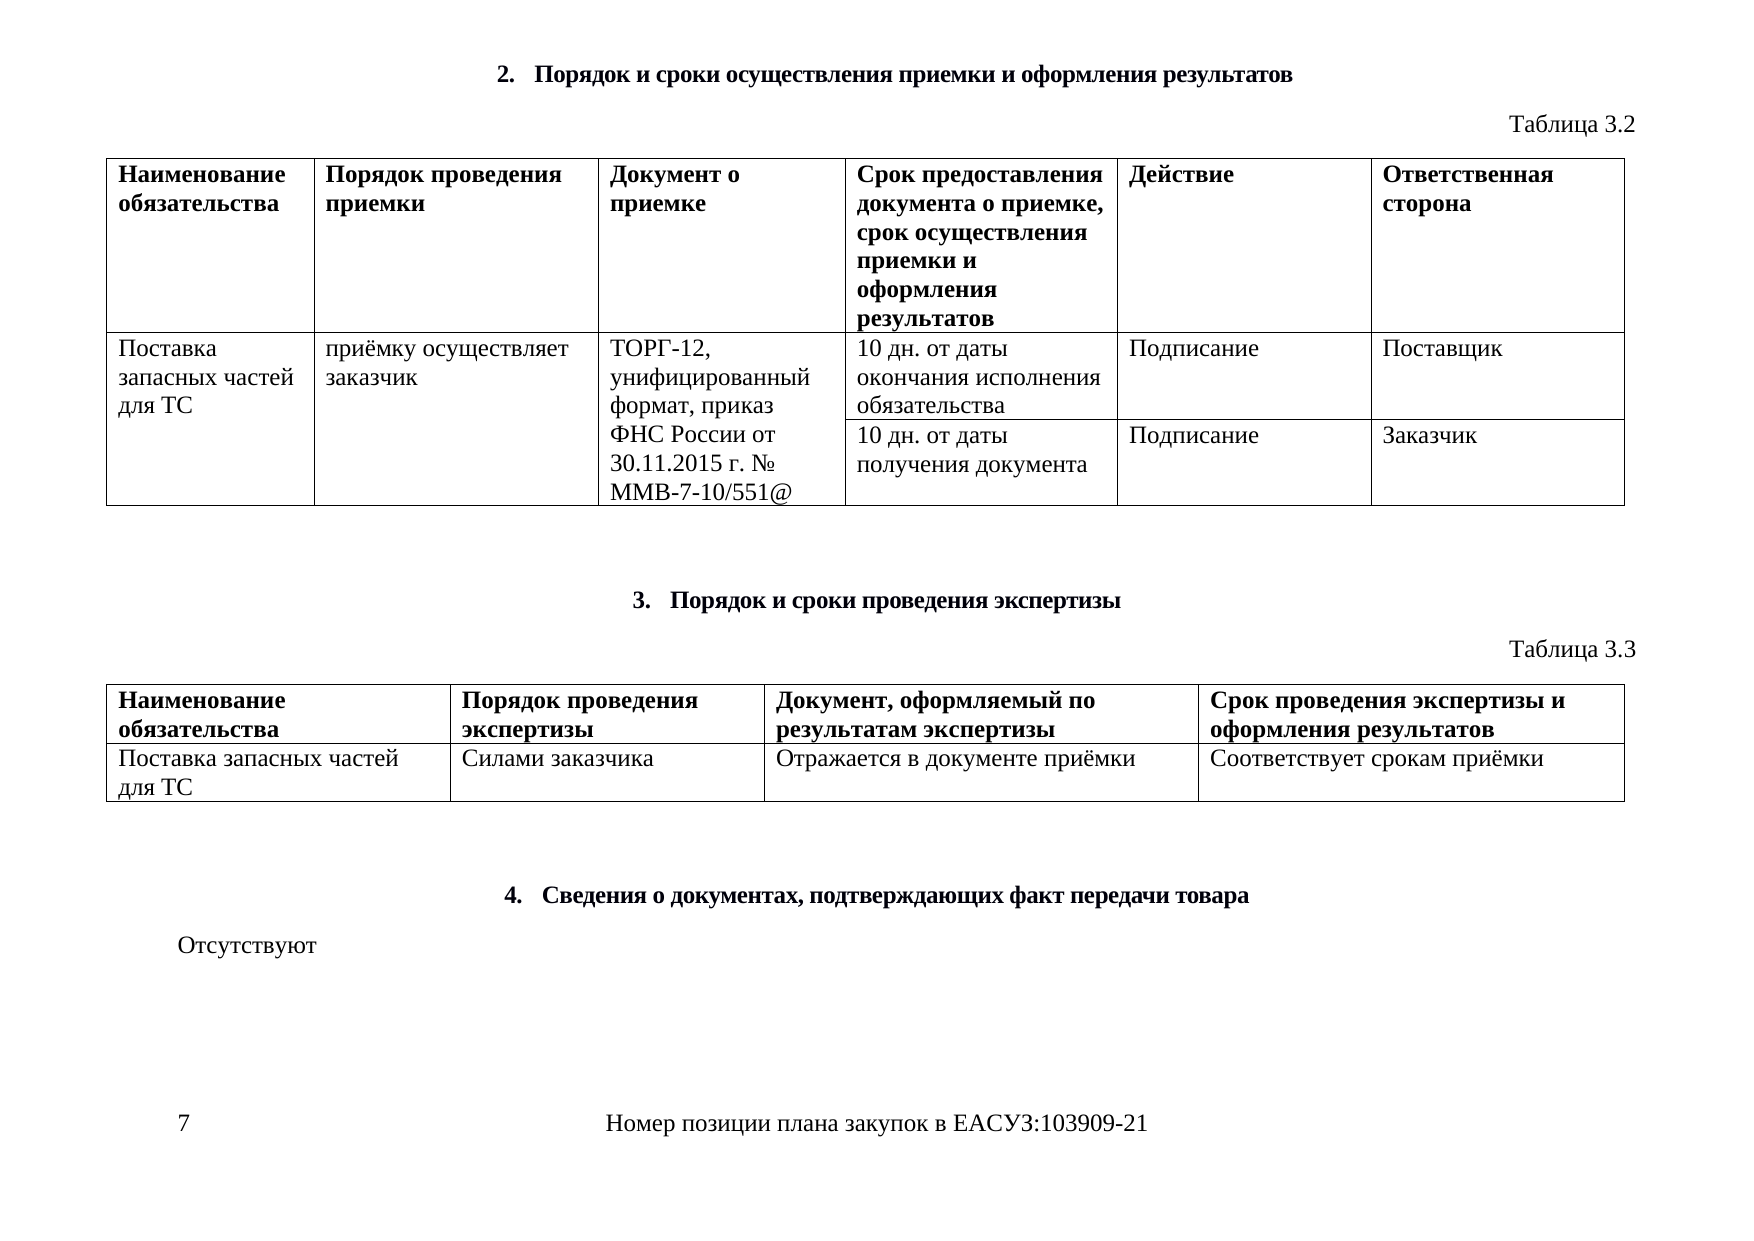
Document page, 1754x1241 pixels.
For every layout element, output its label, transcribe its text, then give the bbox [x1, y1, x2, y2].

table_header Порядок проведения приемки [315, 159, 598, 332]
table_header Наименование обязательства [107, 159, 314, 332]
table_cell приёмку осуществляет заказчик [315, 333, 598, 505]
text Таблица 3.2 [118, 109, 1636, 137]
table_cell Отражается в документе приёмки [765, 744, 1198, 801]
table_cell Подписание [1118, 420, 1371, 505]
table_cell Поставка запасных частей для ТС [107, 333, 314, 505]
table_cell 10 дн. от даты окончания исполнения обязательства [846, 333, 1117, 419]
table_cell Заказчик [1372, 420, 1624, 505]
table_cell Поставка запасных частей для ТС [107, 744, 450, 801]
subtitle Порядок и сроки проведения экспертизы [118, 585, 1636, 613]
table_cell 10 дн. от даты получения документа [846, 420, 1117, 505]
table_header Действие [1118, 159, 1371, 332]
table_header Ответственная сторона [1372, 159, 1624, 332]
subtitle Порядок и сроки осуществления приемки и оформления результатов [154, 59, 1636, 88]
subtitle Сведения о документах, подтверждающих факт передачи товара [118, 880, 1636, 909]
table_cell ТОРГ-12, унифицированный формат, приказ ФНС России от 30.11.2015 г. № ММВ-7-10/551@ [599, 333, 845, 505]
text Таблица 3.3 [118, 634, 1636, 663]
table_cell Соответствует срокам приёмки [1199, 744, 1624, 801]
table_header Документ, оформляемый по результатам экспертизы [765, 685, 1198, 742]
table_header Документ о приемке [599, 159, 845, 332]
table_header Срок предоставления документа о приемке, срок осуществления приемки и оформления результатов [846, 159, 1117, 332]
table_header Срок проведения экспертизы и оформления результатов [1199, 685, 1624, 742]
table_cell Силами заказчика [451, 744, 764, 801]
table_cell Подписание [1118, 333, 1371, 419]
text Отсутствуют [118, 930, 1636, 959]
table_header Наименование обязательства [107, 685, 450, 742]
table_header Порядок проведения экспертизы [451, 685, 764, 742]
table_cell Поставщик [1372, 333, 1624, 419]
